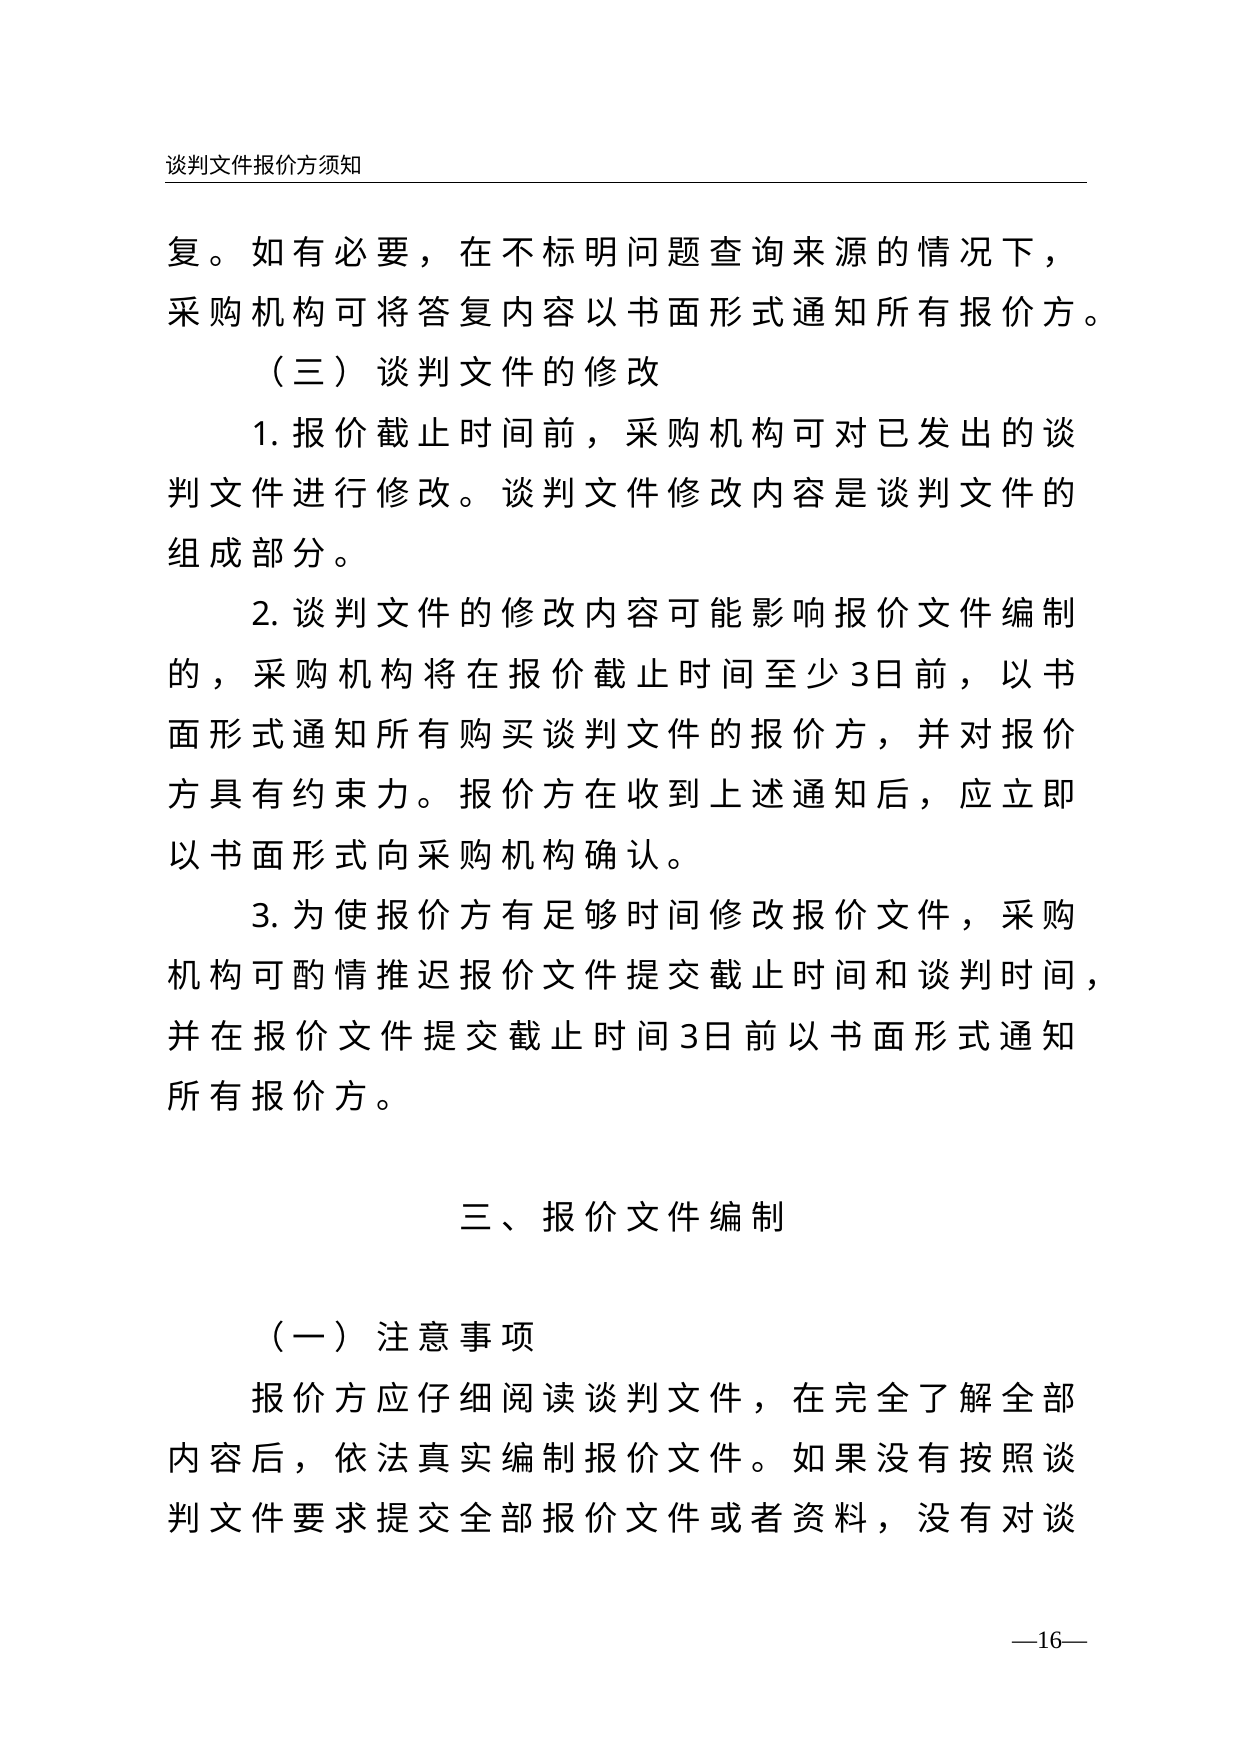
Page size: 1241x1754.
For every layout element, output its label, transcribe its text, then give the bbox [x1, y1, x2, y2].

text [168, 1365, 1084, 1546]
text 1.报价截止时间前，采购机构可对已发出的谈判文件进行修改。谈判文件修改内容是谈判文件的组成部分。 [168, 400, 1084, 581]
text 三、报价文件编制 [168, 1184, 1084, 1245]
text 3.为使报价方有足够时间修改报价文件，采购机构可酌情推迟报价文件提交截止时间和谈判时间，并在报价文件提交截止时间3日前以书面形式通知所有报价方。 [168, 883, 1084, 1124]
text （一）注意事项 [168, 1305, 1084, 1365]
text （三）谈判文件的修改 [168, 340, 1084, 400]
text 2.谈判文件的修改内容可能影响报价文件编制的，采购机构将在报价截止时间至少3日前，以书面形式通知所有购买谈判文件的报价方，并对报价方具有约束力。报价方在收到上述通知后，应立即以书面形式向采购机构确认。 [168, 581, 1084, 883]
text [168, 219, 1084, 340]
